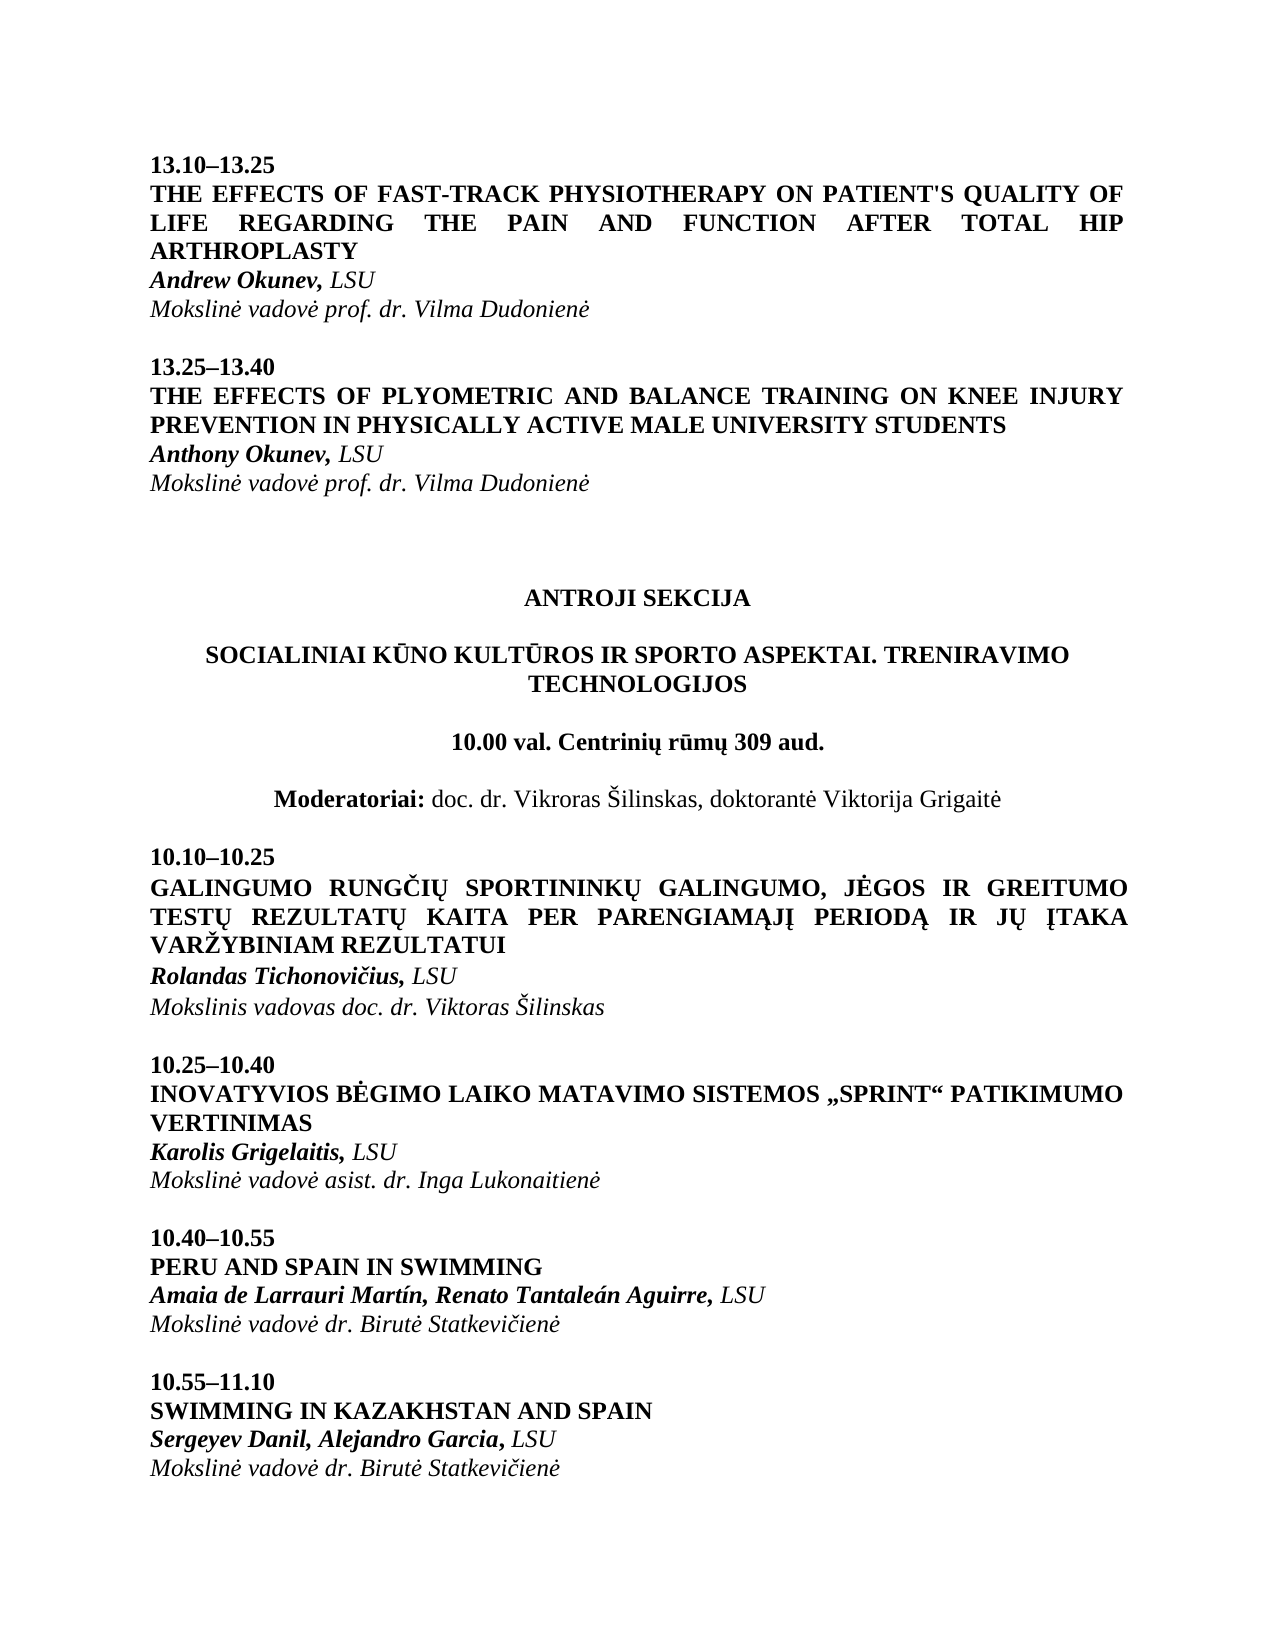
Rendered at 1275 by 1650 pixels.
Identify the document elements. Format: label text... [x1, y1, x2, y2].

text Andrew Okunev, LSU [150, 265, 1125, 294]
text Sergeyev Danil, Alejandro Garcia, LSU [150, 1424, 1125, 1453]
text Galingumo rungčių sportininkų galingumo, jėgos ir greitumo testų rezultatų kaita per parENGiamąjį periodą ir jų įtaka varžybiniam rezultatui [150, 873, 1129, 959]
text Mokslinė vadovė dr. Birutė Statkevičienė [150, 1453, 1125, 1482]
text Karolis Grigelaitis, LSU Mokslinė vadovė asist. dr. Inga Lukonaitienė [150, 1137, 1125, 1194]
text Mokslinis vadovas doc. dr. Viktoras Šilinskas [150, 992, 1129, 1021]
text 10.55–11.10 [150, 1367, 1125, 1396]
text SWIMMING IN KAZAKHSTAN AND SPAIN [150, 1396, 1125, 1424]
text ANTROJI SEKCIJA [150, 583, 1125, 612]
text Mokslinė vadovė prof. dr. Vilma Dudonienė [150, 468, 1125, 496]
text 10.10–10.25 [150, 842, 1125, 871]
text PERU AND SPAIN IN SWIMMING [150, 1252, 1125, 1280]
text Mokslinė vadovė dr. Birutė Statkevičienė [150, 1309, 1125, 1338]
text 10.40–10.55 [150, 1223, 1125, 1252]
text Mokslinė vadovė prof. dr. Vilma Dudonienė [150, 294, 1125, 323]
text 13.25–13.40 [150, 352, 1129, 381]
text 13.10–13.25 [150, 150, 1129, 179]
text Rolandas Tichonovičius, LSU [150, 961, 1129, 990]
text THE EFFECTS OF FAST-TRACK PHYSIOTHERAPY ON PATIENT'S QUALITY OF LIFE REGARDING THE PAIN AND FUNCTION AFTER TOTAL HIP ARTHROPLASTY [150, 179, 1125, 265]
text Anthony Okunev, LSU [150, 439, 1125, 467]
text Amaia de Larrauri Martín, Renato Tantaleán Aguirre, LSU [150, 1280, 1125, 1309]
text SOCIALINIAI KŪNO KULTŪROS IR SPORTO ASPEKTAI. TRENIRAVIMO TECHNOLOGIJOS [150, 640, 1125, 698]
text Moderatoriai: doc. dr. Vikroras Šilinskas, doktorantė Viktorija Grigaitė [150, 784, 1125, 813]
text THE EFFECTS OF PLYOMETRIC AND BALANCE TRAINING ON KNEE INJURY PREVENTION IN PHYSICALLY ACTIVE MALE UNIVERSITY STUDENTS [150, 381, 1125, 438]
text INOVATYVIOS BĖGIMO LAIKO MATAVIMO SISTEMOS „SPRINT“ PATIKIMUMO VERTINIMAS [150, 1079, 1125, 1137]
text 10.00 val. Centrinių rūmų 309 aud. [150, 727, 1125, 755]
text 10.25–10.40 [150, 1050, 1125, 1079]
